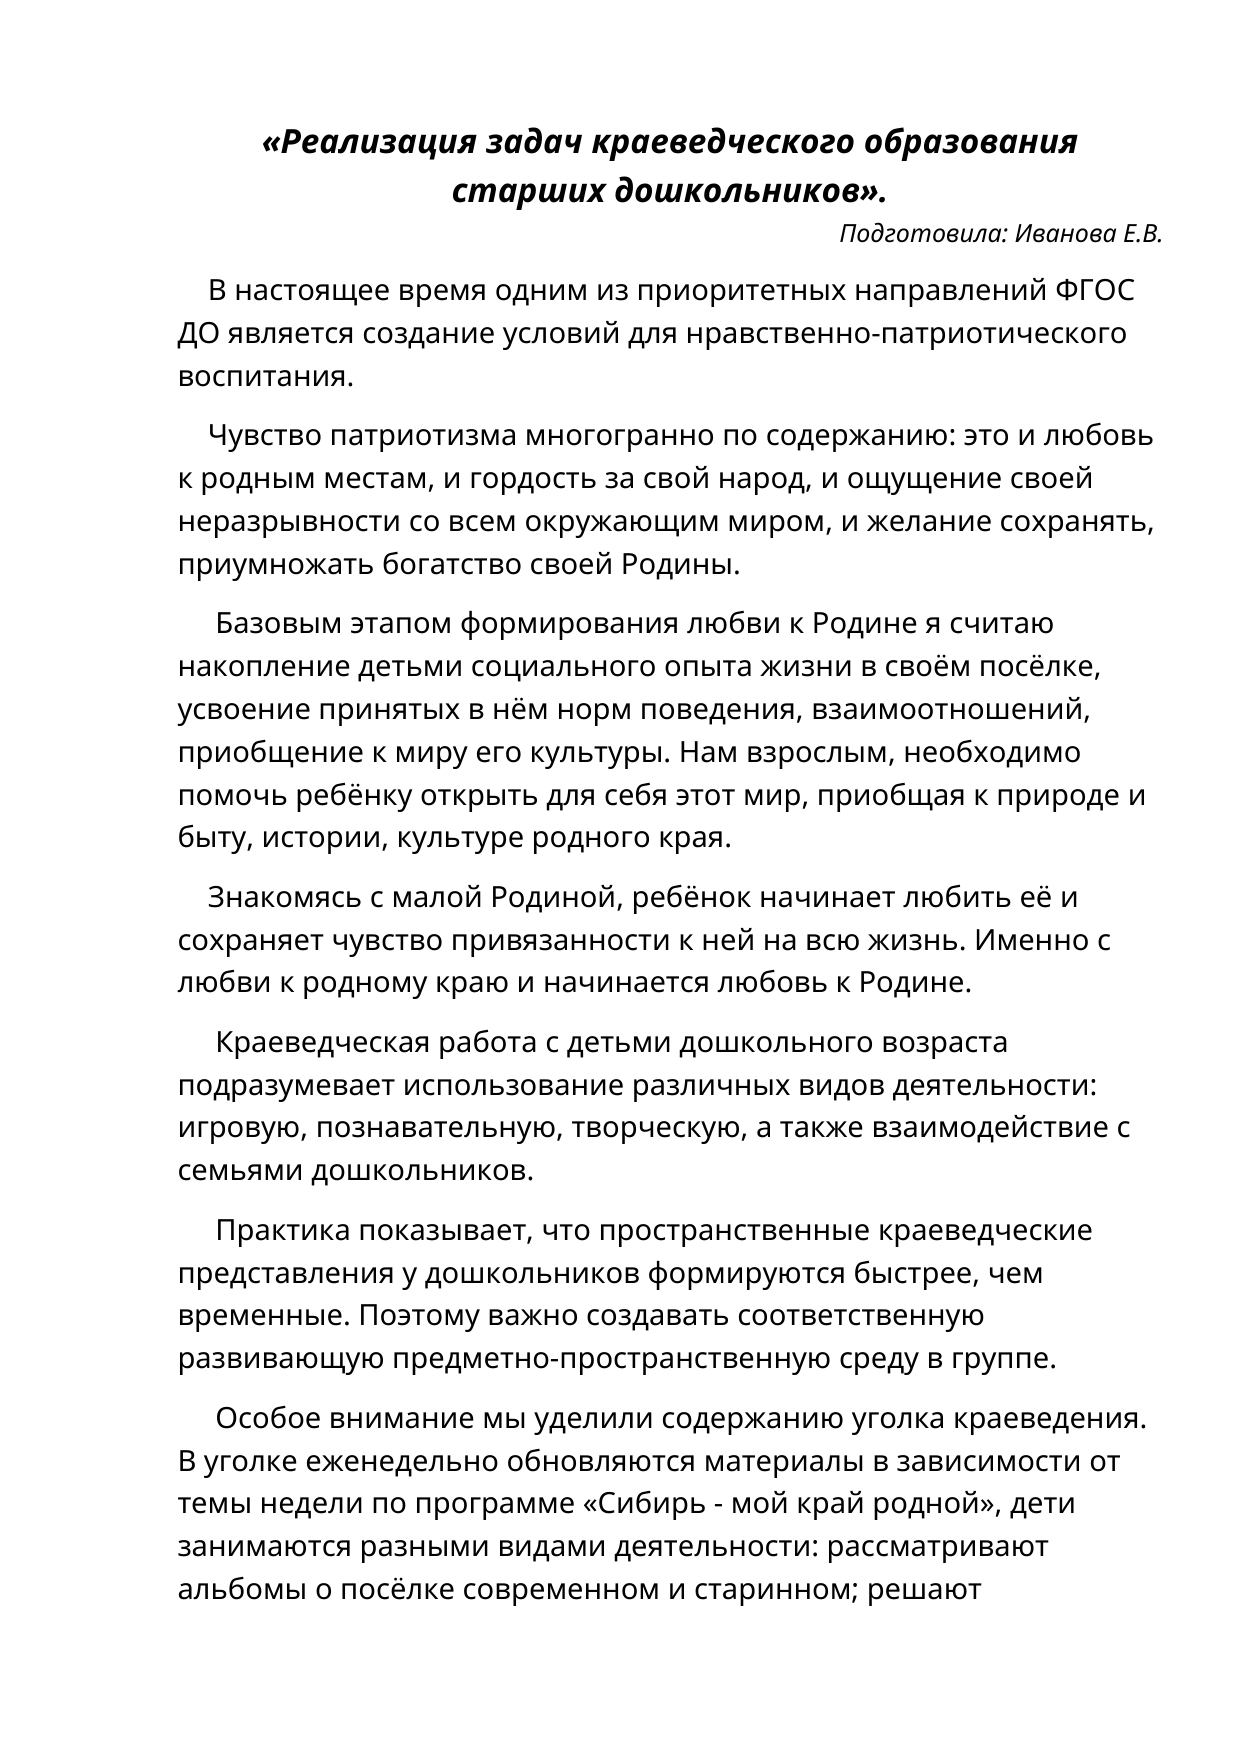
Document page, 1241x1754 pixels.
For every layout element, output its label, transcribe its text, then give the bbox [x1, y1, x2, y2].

text Подготовила: Иванова Е.В. [177, 216, 1167, 250]
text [177, 1397, 1167, 1608]
text Базовым этапом формирования любви к Родине я считаю накопление детьми социального опыта жизни в своём посёлке, усвоение принятых в нём норм поведения, взаимоотношений, приобщение к миру его культуры. Нам взрослым, необходимо помочь ребёнку открыть для себя этот мир, приобщая к природе и быту, истории, культуре родного края. [177, 602, 1167, 856]
text «Реализация задач краеведческого образования [148, 118, 1167, 163]
text Чувство патриотизма многогранно по содержанию: это и любовь к родным местам, и гордость за свой народ, и ощущение своей неразрывности со всем окружающим миром, и желание сохранять, приумножать богатство своей Родины. [177, 414, 1167, 583]
text Краеведческая работа с детьми дошкольного возраста подразумевает использование различных видов деятельности: игровую, познавательную, творческую, а также взаимодействие с семьями дошкольников. [177, 1021, 1167, 1189]
text Знакомясь с малой Родиной, ребёнок начинает любить её и сохраняет чувство привязанности к ней на всю жизнь. Именно с любви к родному краю и начинается любовь к Родине. [177, 876, 1167, 1001]
text Практика показывает, что пространственные краеведческие представления у дошкольников формируются быстрее, чем временные. Поэтому важно создавать соответственную развивающую предметно-пространственную среду в группе. [177, 1209, 1167, 1377]
text старших дошкольников». [148, 167, 1167, 212]
text В настоящее время одним из приоритетных направлений ФГОС ДО является создание условий для нравственно-патриотического воспитания. [177, 269, 1167, 395]
